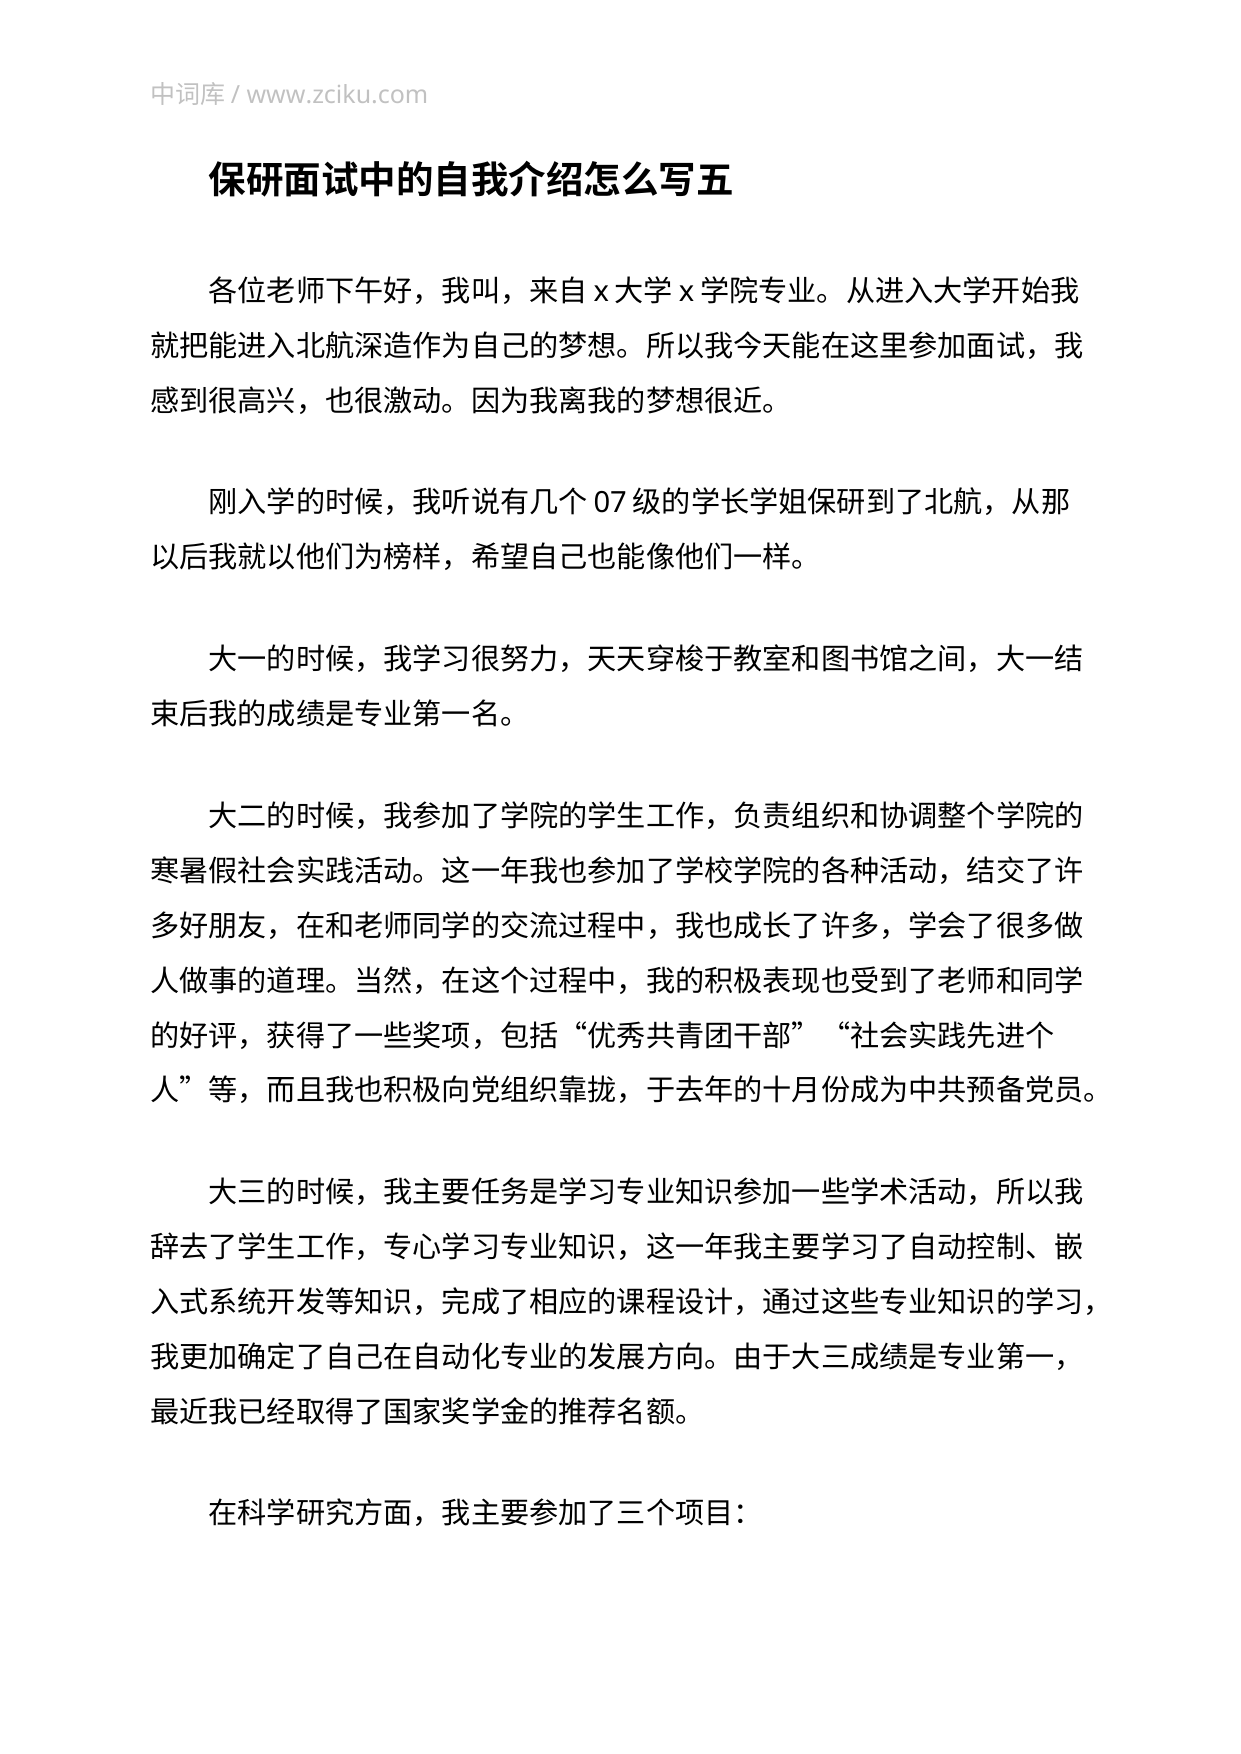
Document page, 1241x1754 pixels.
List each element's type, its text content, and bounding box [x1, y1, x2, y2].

text 大一的时候，我学习很努力，天天穿梭于教室和图书馆之间，大一结束后我的成绩是专业第一名。 [150, 636, 1090, 733]
text 大三的时候，我主要任务是学习专业知识参加一些学术活动，所以我辞去了学生工作，专心学习专业知识，这一年我主要学习了自动控制、嵌入式系统开发等知识，完成了相应的课程设计，通过这些专业知识的学习，我更加确定了自己在自动化专业的发展方向。由于大三成绩是专业第一，最近我已经取得了国家奖学金的推荐名额。 [150, 1169, 1090, 1431]
text 大二的时候，我参加了学院的学生工作，负责组织和协调整个学院的寒暑假社会实践活动。这一年我也参加了学校学院的各种活动，结交了许多好朋友，在和老师同学的交流过程中，我也成长了许多，学会了很多做人做事的道理。当然，在这个过程中，我的积极表现也受到了老师和同学的好评，获得了一些奖项，包括“优秀共青团干部”“社会实践先进个人”等，而且我也积极向党组织靠拢，于去年的十月份成为中共预备党员。 [150, 792, 1090, 1109]
text 保研面试中的自我介绍怎么写五 [150, 150, 1090, 204]
text 各位老师下午好，我叫，来自x大学x学院专业。从进入大学开始我就把能进入北航深造作为自己的梦想。所以我今天能在这里参加面试，我感到很高兴，也很激动。因为我离我的梦想很近。 [150, 267, 1090, 419]
text 刚入学的时候，我听说有几个07级的学长学姐保研到了北航，从那以后我就以他们为榜样，希望自己也能像他们一样。 [150, 479, 1090, 576]
text 在科学研究方面，我主要参加了三个项目： [150, 1490, 1090, 1532]
